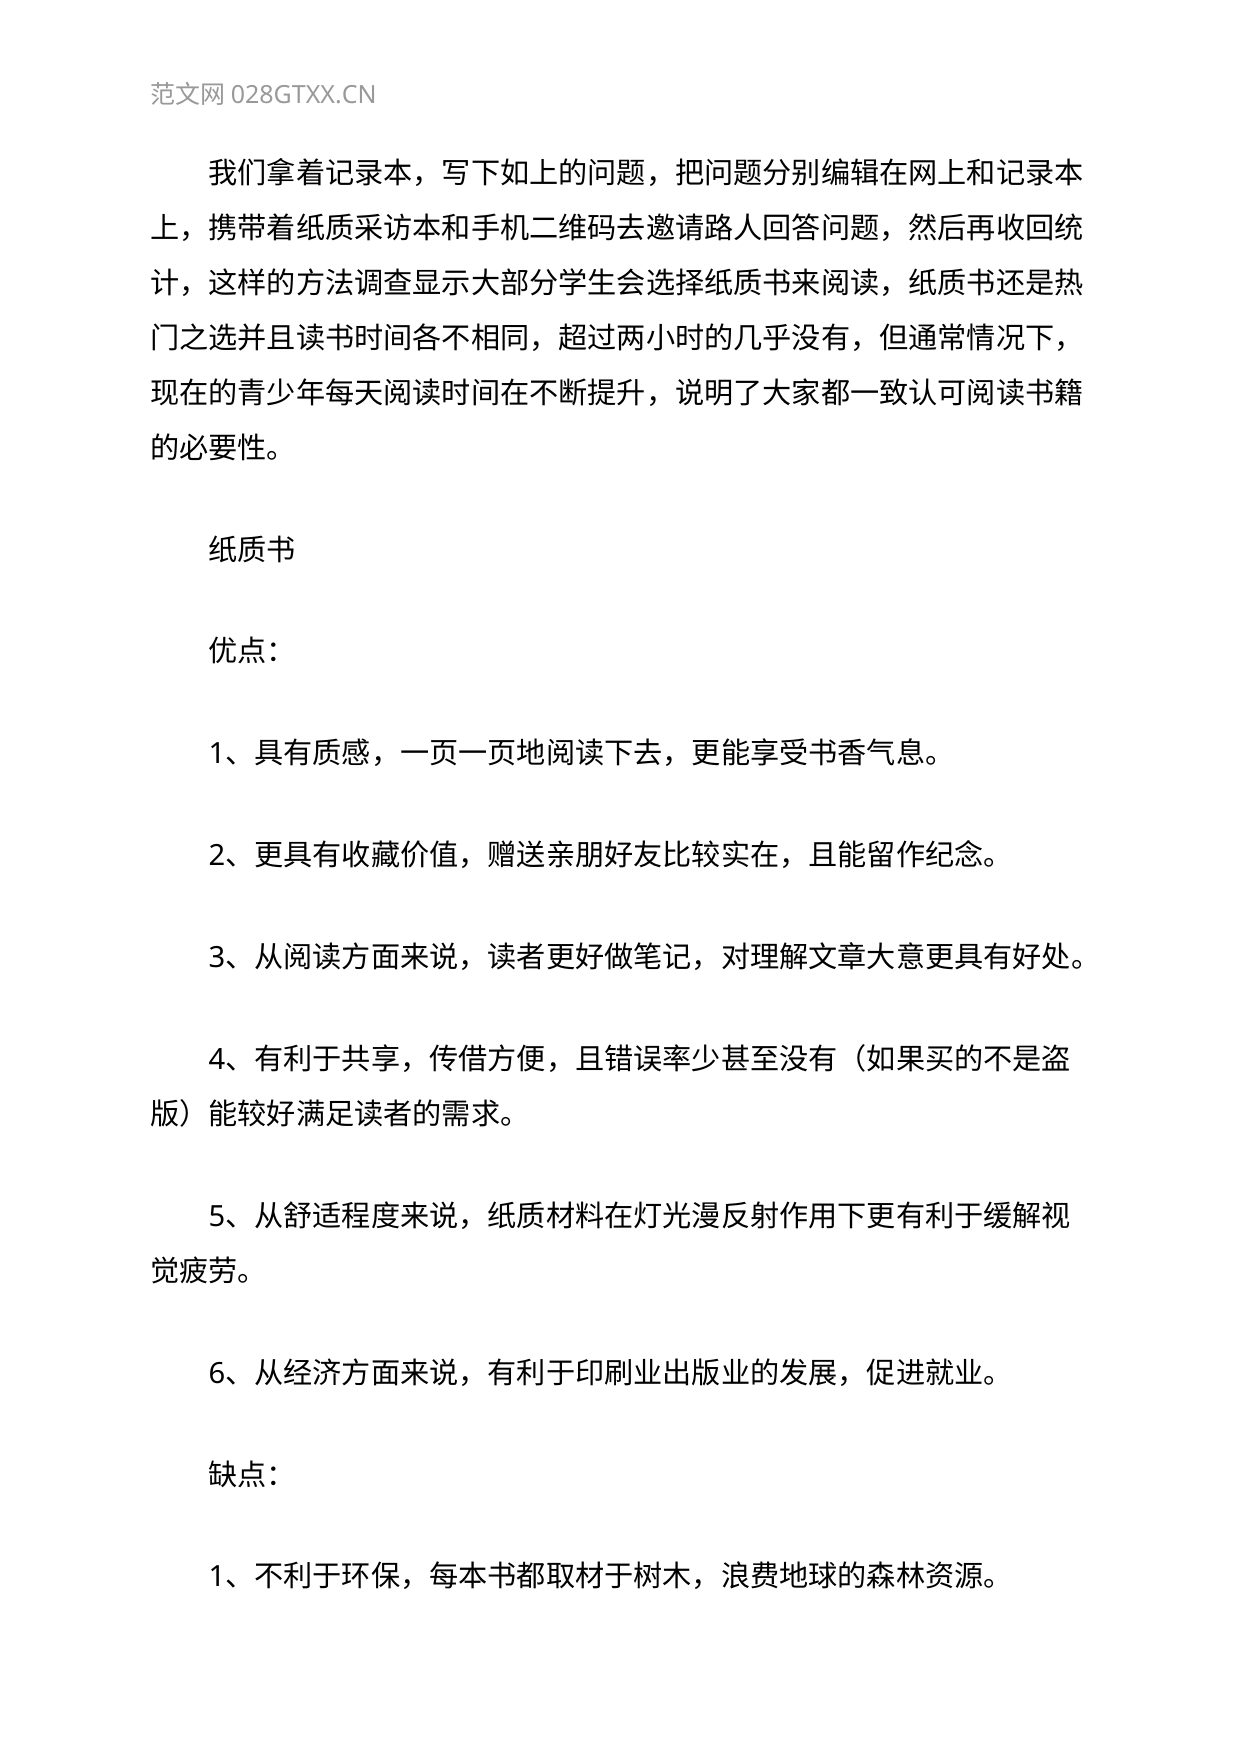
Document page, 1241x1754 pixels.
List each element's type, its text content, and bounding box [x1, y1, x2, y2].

text 缺点： [150, 1451, 1090, 1493]
text 我们拿着记录本，写下如上的问题，把问题分别编辑在网上和记录本上，携带着纸质采访本和手机二维码去邀请路人回答问题，然后再收回统计，这样的方法调查显示大部分学生会选择纸质书来阅读，纸质书还是热门之选并且读书时间各不相同，超过两小时的几乎没有，但通常情况下，现在的青少年每天阅读时间在不断提升，说明了大家都一致认可阅读书籍的必要性。 [150, 150, 1090, 467]
text 4、有利于共享，传借方便，且错误率少甚至没有（如果买的不是盗版）能较好满足读者的需求。 [150, 1036, 1090, 1133]
text 3、从阅读方面来说，读者更好做笔记，对理解文章大意更具有好处。 [150, 934, 1090, 976]
text 1、不利于环保，每本书都取材于树木，浪费地球的森林资源。 [150, 1553, 1090, 1595]
text 2、更具有收藏价值，赠送亲朋好友比较实在，且能留作纪念。 [150, 832, 1090, 874]
text 6、从经济方面来说，有利于印刷业出版业的发展，促进就业。 [150, 1349, 1090, 1392]
text 1、具有质感，一页一页地阅读下去，更能享受书香气息。 [150, 730, 1090, 772]
text 5、从舒适程度来说，纸质材料在灯光漫反射作用下更有利于缓解视觉疲劳。 [150, 1192, 1090, 1290]
text 优点： [150, 628, 1090, 670]
text 纸质书 [150, 526, 1090, 568]
